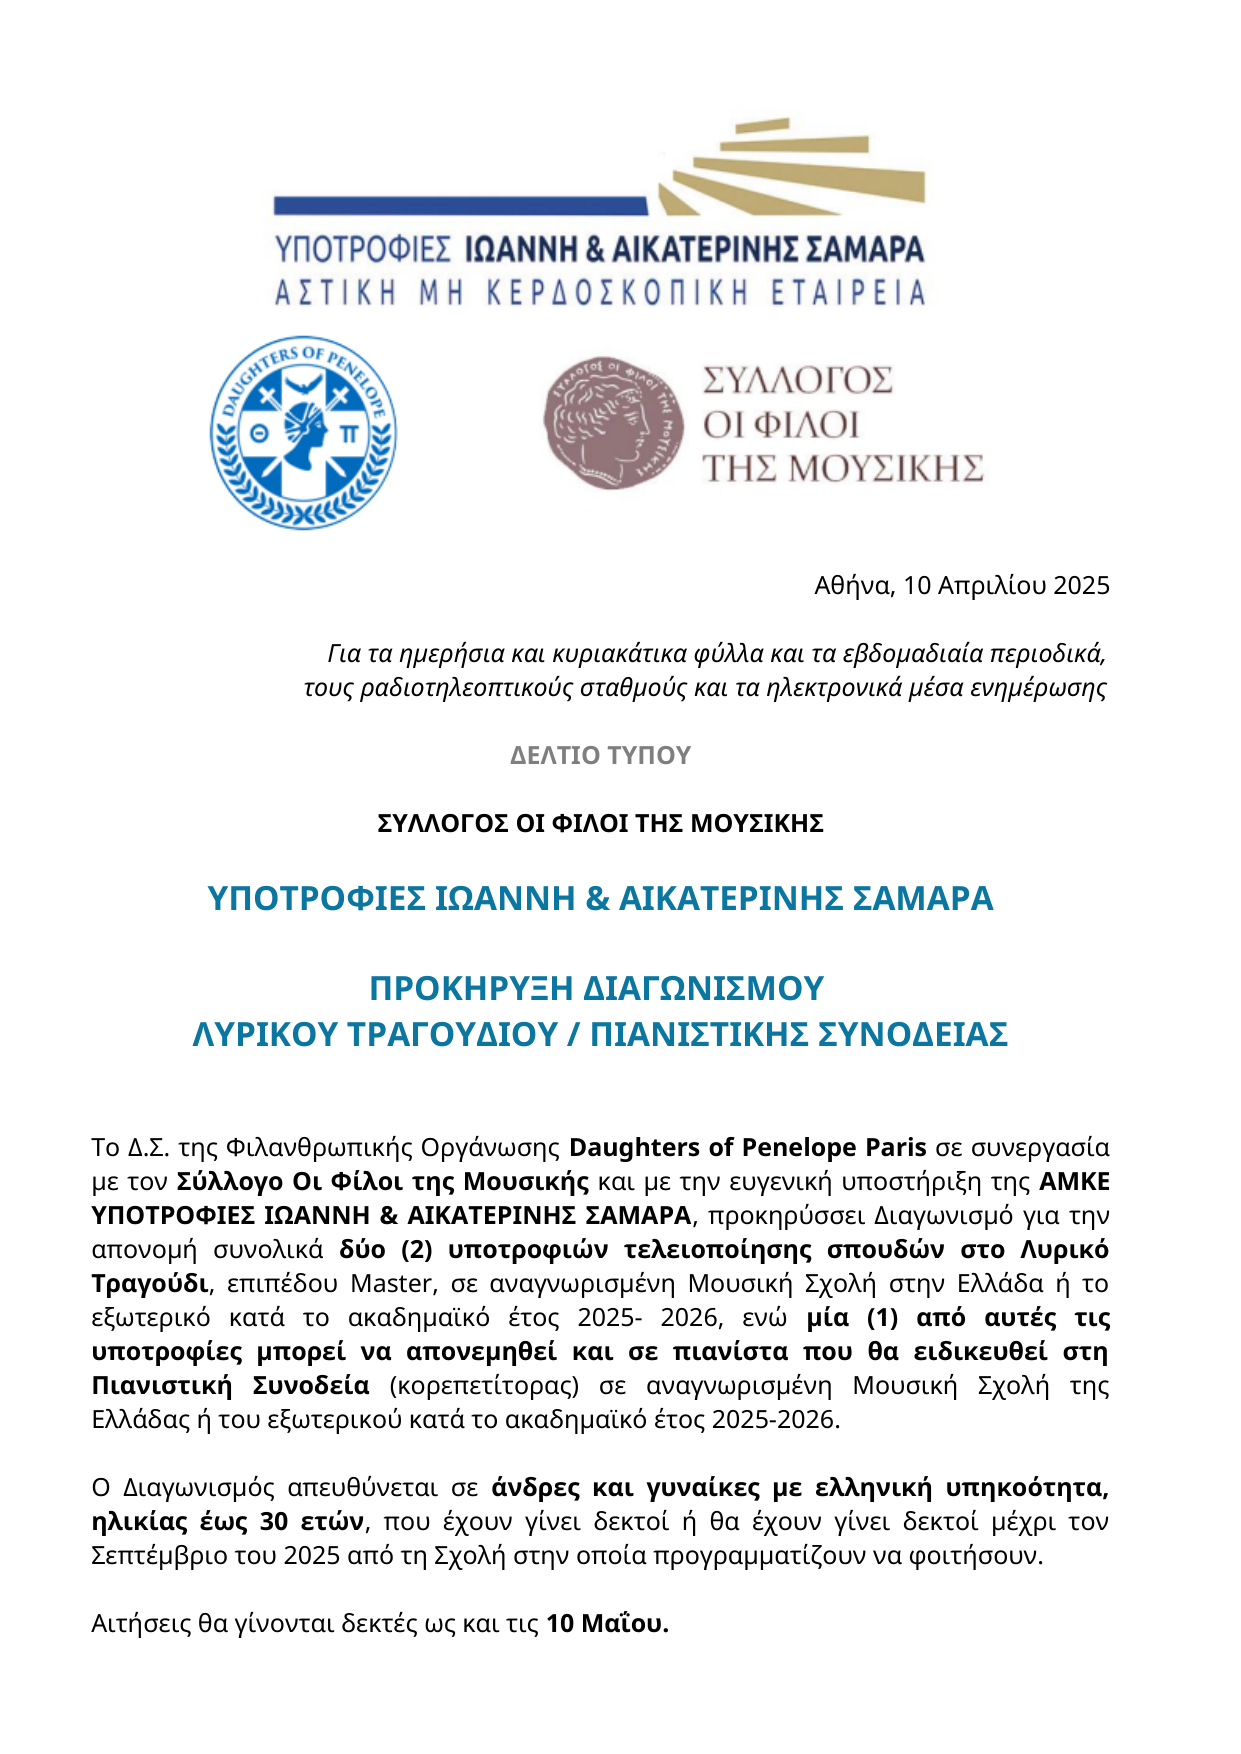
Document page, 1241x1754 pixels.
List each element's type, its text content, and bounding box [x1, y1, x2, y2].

text ΥΠΟΤΡΟΦΙΕΣ ΙΩΑΝΝΗ & ΑΙΚΑΤΕΡΙΝΗΣ ΣΑΜΑΡΑ [91, 874, 1110, 920]
picture [193, 73, 1008, 568]
text ΠΡΟΚΗΡΥΞΗ ΔΙΑΓΩΝΙΣΜΟΥ ΛΥΡΙΚΟΥ ΤΡΑΓΟΥΔΙΟΥ / ΠΙΑΝΙΣΤΙΚΗΣ ΣΥΝΟΔΕΙΑΣ [91, 965, 1110, 1056]
text Αιτήσεις θα γίνονται δεκτές ως και τις 10 Μαΐου. [91, 1606, 1110, 1640]
text τους ραδιοτηλεοπτικούς σταθμούς και τα ηλεκτρονικά μέσα ενημέρωσης [91, 670, 1110, 704]
text Ο Διαγωνισμός απευθύνεται σε άνδρες και γυναίκες με ελληνική υπηκοότητα, ηλικίας έως 30 ετών, που έχουν γίνει δεκτοί ή θα έχουν γίνει δεκτοί μέχρι τον Σεπτέμβριο του 2025 από τη Σχολή στην οποία προγραμματίζουν να φοιτήσουν. [91, 1470, 1110, 1572]
text Αθήνα, 10 Απριλίου 2025 [91, 568, 1110, 602]
text ΣΥΛΛΟΓΟΣ ΟΙ ΦΙΛΟΙ ΤΗΣ ΜΟΥΣΙΚΗΣ [91, 806, 1110, 840]
text Το Δ.Σ. της Φιλανθρωπικής Οργάνωσης Daughters of Penelope Paris σε συνεργασία με τον Σύλλογο Οι Φίλοι της Μουσικής και με την ευγενική υποστήριξη της ΑΜΚΕ ΥΠΟΤΡΟΦΙΕΣ ΙΩΑΝΝΗ & ΑΙΚΑΤΕΡΙΝΗΣ ΣΑΜΑΡΑ, προκηρύσσει Διαγωνισμό για την απονομή συνολικά δύο (2) υποτροφιών τελειοποίησης σπουδών στο Λυρικό Τραγούδι, επιπέδου Master, σε αναγνωρισμένη Μουσική Σχολή στην Ελλάδα ή το εξωτερικό κατά το ακαδημαϊκό έτος 2025- 2026, ενώ μία (1) από αυτές τις υποτροφίες μπορεί να απονεμηθεί και σε πιανίστα που θα ειδικευθεί στη Πιανιστική Συνοδεία (κορεπετίτορας) σε αναγνωρισμένη Μουσική Σχολή της Ελλάδας ή του εξωτερικού κατά το ακαδημαϊκό έτος 2025-2026. [91, 1095, 1110, 1436]
text Για τα ημερήσια και κυριακάτικα φύλλα και τα εβδομαδιαία περιοδικά, [91, 636, 1110, 670]
text ΔΕΛΤΙΟ ΤΥΠΟΥ [91, 738, 1110, 772]
